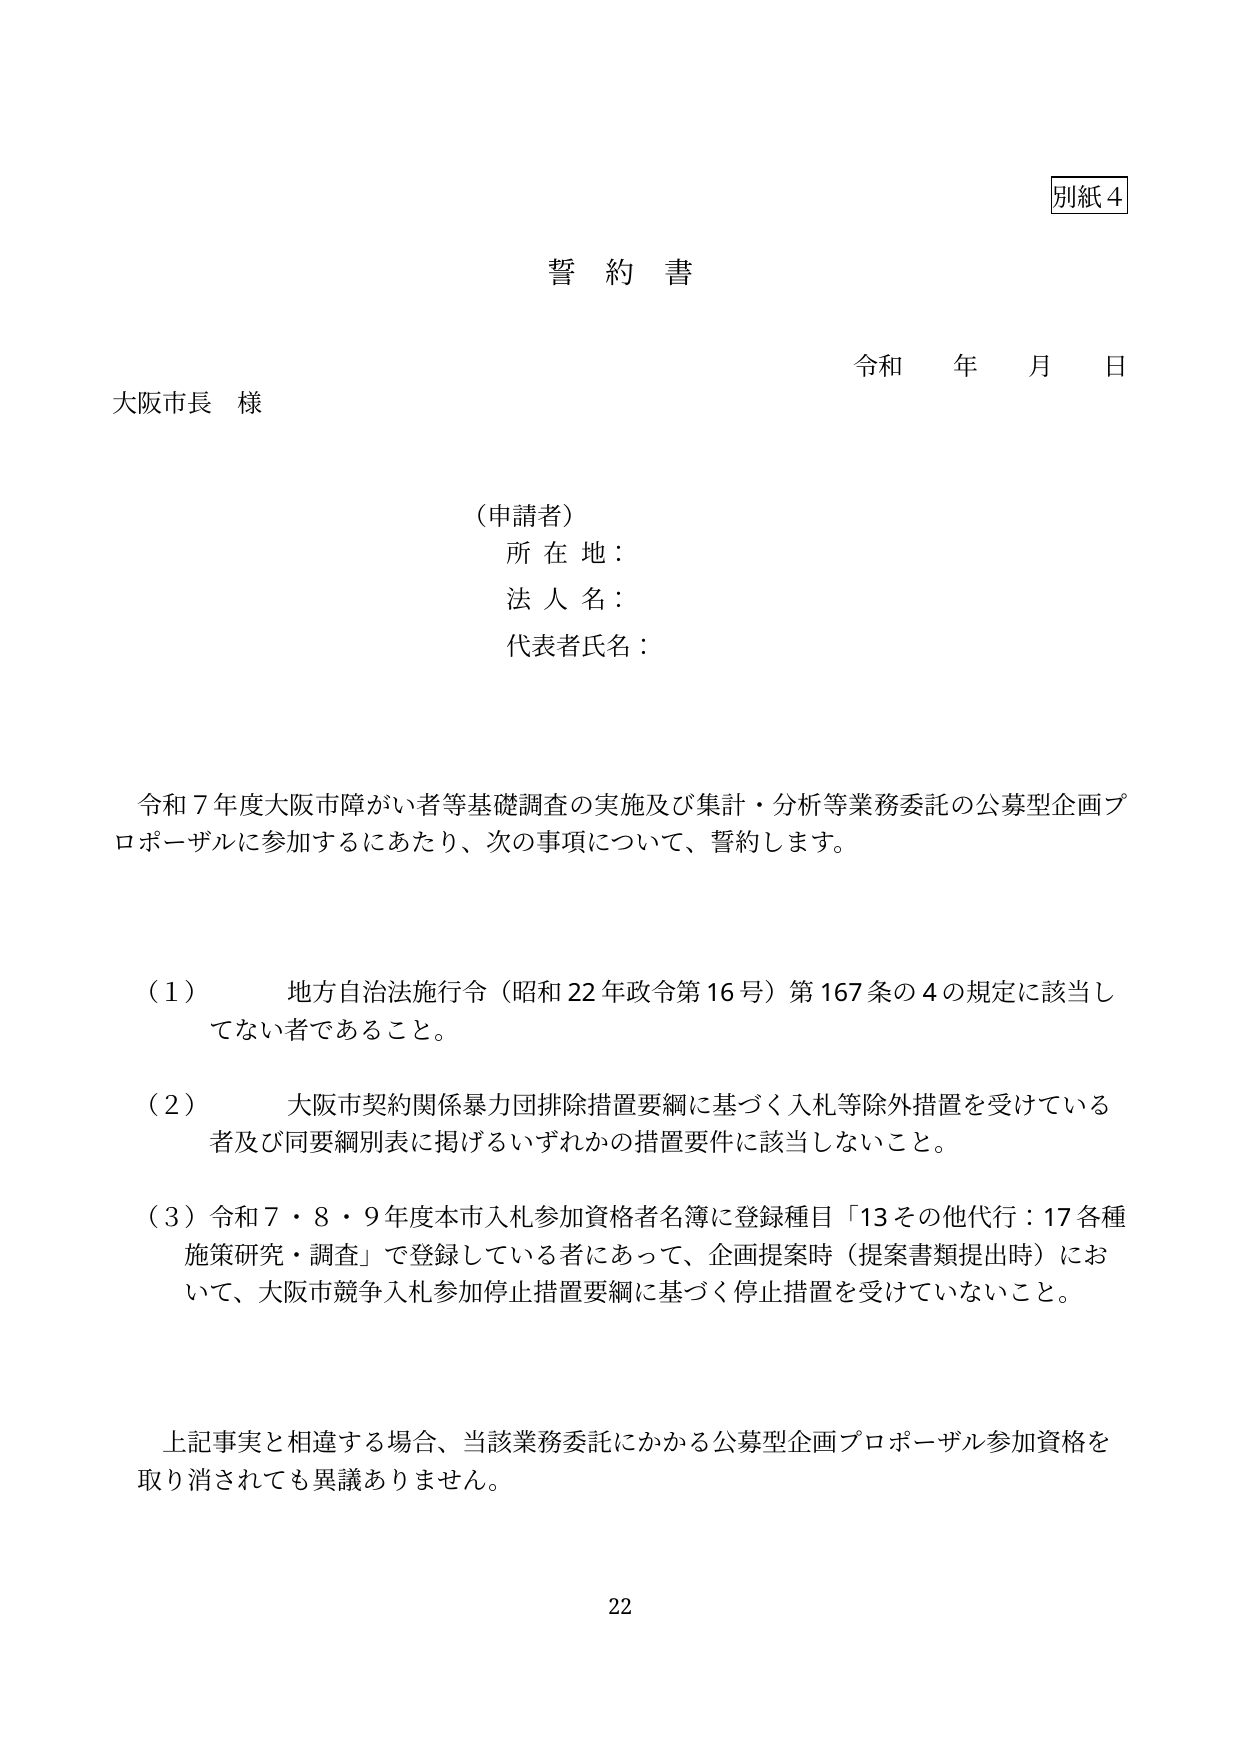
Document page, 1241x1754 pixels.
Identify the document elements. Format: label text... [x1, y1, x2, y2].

text （３）令和７・８・９年度本市入札参加資格者名簿に登録種目「13その他代行：17各種施策研究・調査」で登録している者にあって、企画提案時（提案書類提出時）において、大阪市競争入札参加停止措置要綱に基づく停止措置を受けていないこと。 [134, 1197, 1128, 1310]
text 令和７年度大阪市障がい者等基礎調査の実施及び集計・分析等業務委託の公募型企画プロポーザルに参加するにあたり、次の事項について、誓約します。 [112, 785, 1128, 860]
text 上記事実と相違する場合、当該業務委託にかかる公募型企画プロポーザル参加資格を取り消されても異議ありません。 [112, 1422, 1128, 1497]
text 大阪市長 様 [112, 383, 1128, 421]
text 代表者氏名： [506, 626, 1128, 663]
text （申請者） [112, 496, 1128, 533]
text 法人名： [506, 579, 1128, 617]
text 所在地： [506, 533, 1128, 571]
text 誓 約 書 [112, 233, 1128, 308]
list 地方自治法施行令（昭和22年政令第16号）第167条の4の規定に該当してない者であること。 [134, 972, 1128, 1047]
list 大阪市契約関係暴力団排除措置要綱に基づく入札等除外措置を受けている者及び同要綱別表に掲げるいずれかの措置要件に該当しないこと。 [134, 1085, 1128, 1160]
text 別紙４ [112, 158, 1128, 233]
text 令和 年 月 日 [112, 346, 1128, 383]
